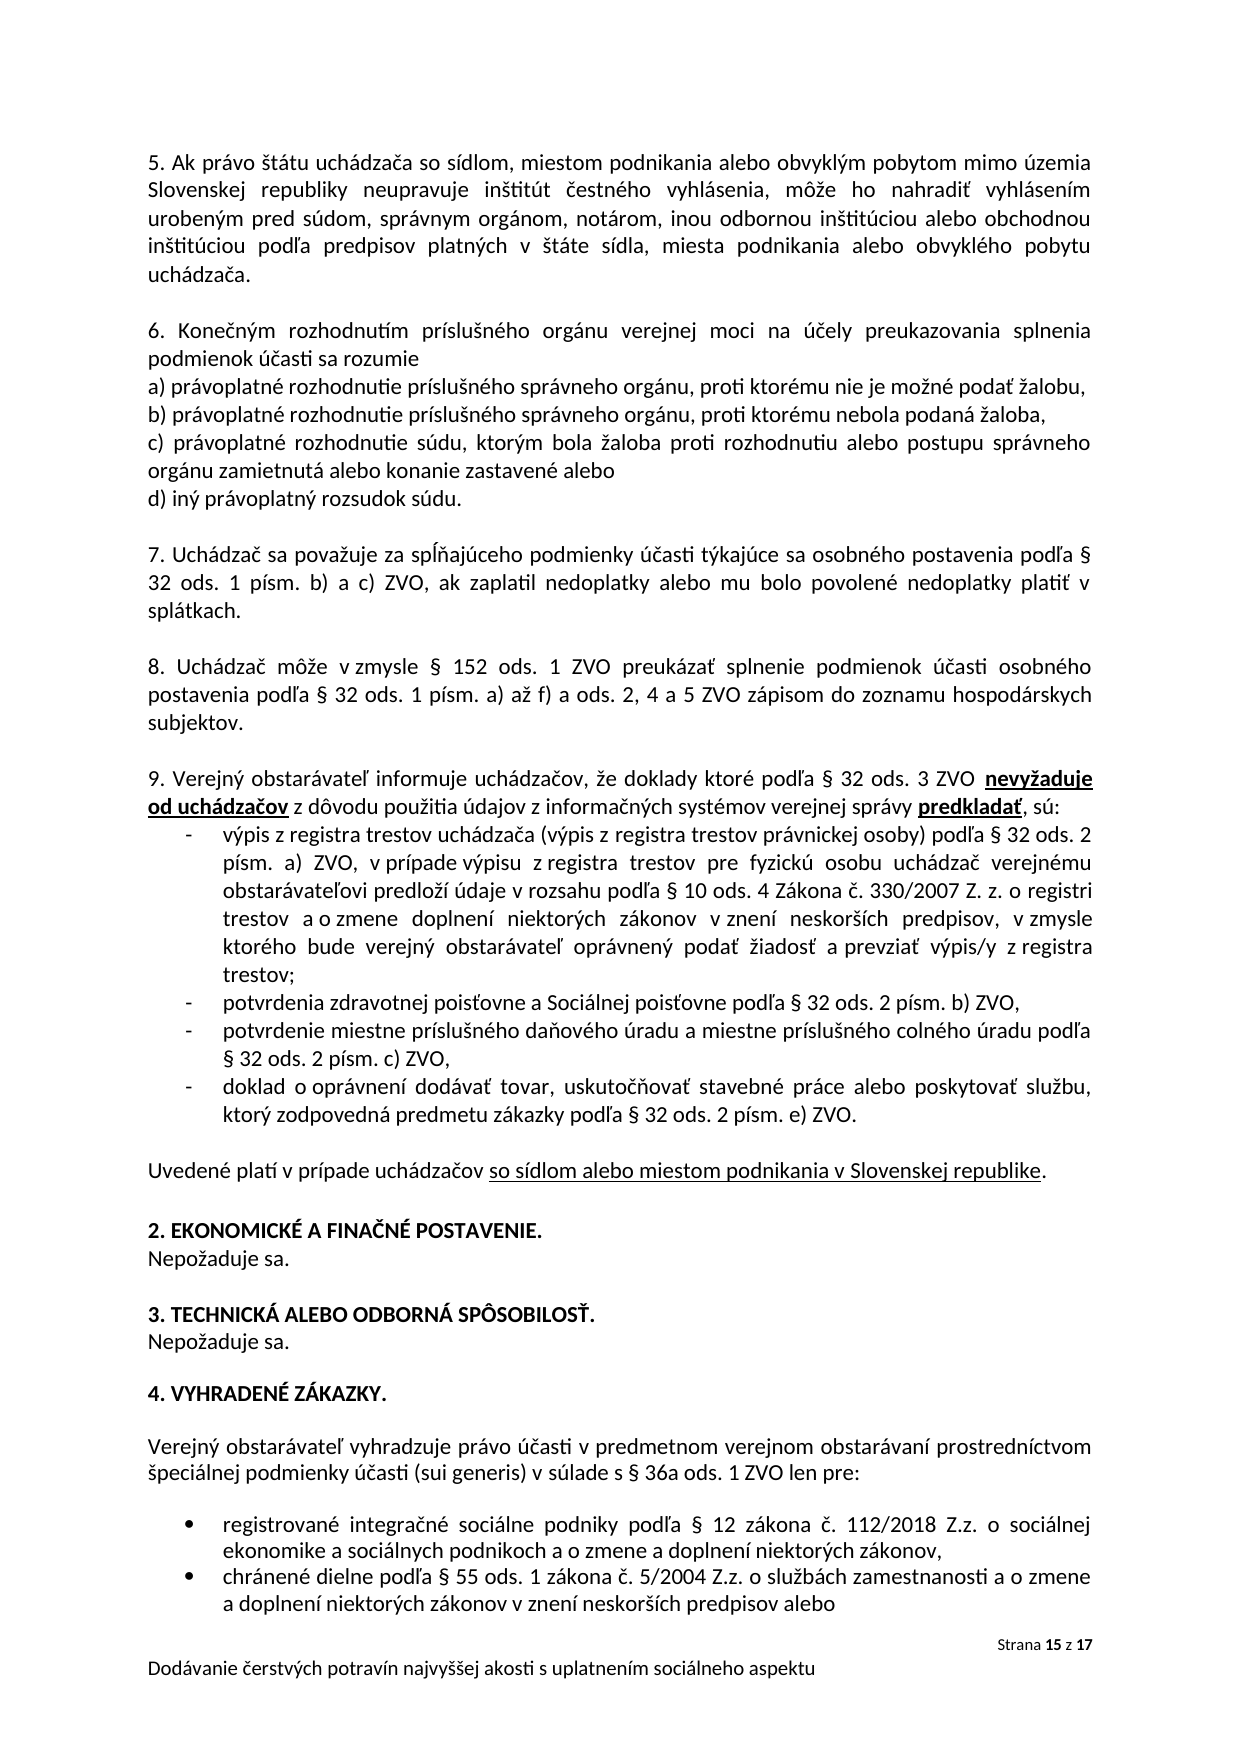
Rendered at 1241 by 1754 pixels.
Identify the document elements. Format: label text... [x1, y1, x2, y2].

text 9. Verejný obstarávateľ informuje uchádzačov, že doklady ktoré podľa § 32 ods. 3 ZVO nevyžaduje od uchádzačov z dôvodu použitia údajov z informačných systémov verejnej správy predkladať, sú: [148, 764, 1093, 820]
text 3. TECHNICKÁ ALEBO ODBORNÁ SPÔSOBILOSŤ. [148, 1301, 1093, 1329]
text 6. Konečným rozhodnutím príslušného orgánu verejnej moci na účely preukazovania splnenia podmienok účasti sa rozumie [148, 316, 1093, 372]
text c) právoplatné rozhodnutie súdu, ktorým bola žaloba proti rozhodnutiu alebo postupu správneho orgánu zamietnutá alebo konanie zastavené alebo [148, 428, 1093, 484]
list registrované integračné sociálne podniky podľa § 12 zákona č. 112/2018 Z.z. o sociálnej ekonomike a sociálnych podnikoch a o zmene a doplnení niektorých zákonov, [185, 1512, 1093, 1564]
text d) iný právoplatný rozsudok súdu. [148, 484, 1093, 512]
text Uvedené platí v prípade uchádzačov so sídlom alebo miestom podnikania v Slovenskej republike. [148, 1156, 1093, 1184]
text Nepožaduje sa. [148, 1244, 1093, 1273]
text a) právoplatné rozhodnutie príslušného správneho orgánu, proti ktorému nie je možné podať žalobu, [148, 372, 1093, 400]
list chránené dielne podľa § 55 ods. 1 zákona č. 5/2004 Z.z. o službách zamestnanosti a o zmene a doplnení niektorých zákonov v znení neskorších predpisov alebo [185, 1564, 1093, 1616]
text Nepožaduje sa. [148, 1329, 1093, 1355]
text Verejný obstarávateľ vyhradzuje právo účasti v predmetnom verejnom obstarávaní prostredníctvom špeciálnej podmienky účasti (sui generis) v súlade s § 36a ods. 1 ZVO len pre: [148, 1433, 1093, 1486]
list doklad o oprávnení dodávať tovar, uskutočňovať stavebné práce alebo poskytovať službu, ktorý zodpovedná predmetu zákazky podľa § 32 ods. 2 písm. e) ZVO. [185, 1072, 1093, 1128]
list výpis z registra trestov uchádzača (výpis z registra trestov právnickej osoby) podľa § 32 ods. 2 písm. a) ZVO, v prípade výpisu z registra trestov pre fyzickú osobu uchádzač verejnému obstarávateľovi predloží údaje v rozsahu podľa § 10 ods. 4 Zákona č. 330/2007 Z. z. o registri trestov a o zmene doplnení niektorých zákonov v znení neskorších predpisov, v zmysle ktorého bude verejný obstarávateľ oprávnený podať žiadosť a prevziať výpis/y z registra trestov; [185, 820, 1093, 988]
text 4. VYHRADENÉ ZÁKAZKY. [148, 1381, 1093, 1407]
text 2. EKONOMICKÉ A FINAČNÉ POSTAVENIE. [148, 1217, 1093, 1244]
text b) právoplatné rozhodnutie príslušného správneho orgánu, proti ktorému nebola podaná žaloba, [148, 400, 1093, 428]
text 5. Ak právo štátu uchádzača so sídlom, miestom podnikania alebo obvyklým pobytom mimo územia Slovenskej republiky neupravuje inštitút čestného vyhlásenia, môže ho nahradiť vyhlásením urobeným pred súdom, správnym orgánom, notárom, inou odbornou inštitúciou alebo obchodnou inštitúciou podľa predpisov platných v štáte sídla, miesta podnikania alebo obvyklého pobytu uchádzača. [148, 148, 1093, 288]
text 7. Uchádzač sa považuje za spĺňajúceho podmienky účasti týkajúce sa osobného postavenia podľa § 32 ods. 1 písm. b) a c) ZVO, ak zaplatil nedoplatky alebo mu bolo povolené nedoplatky platiť v splátkach. [148, 540, 1093, 624]
list potvrdenie miestne príslušného daňového úradu a miestne príslušného colného úradu podľa § 32 ods. 2 písm. c) ZVO, [185, 1016, 1093, 1072]
text 8. Uchádzač môže v zmysle § 152 ods. 1 ZVO preukázať splnenie podmienok účasti osobného postavenia podľa § 32 ods. 1 písm. a) až f) a ods. 2, 4 a 5 ZVO zápisom do zoznamu hospodárskych subjektov. [148, 652, 1093, 736]
list potvrdenia zdravotnej poisťovne a Sociálnej poisťovne podľa § 32 ods. 2 písm. b) ZVO, [185, 988, 1093, 1016]
